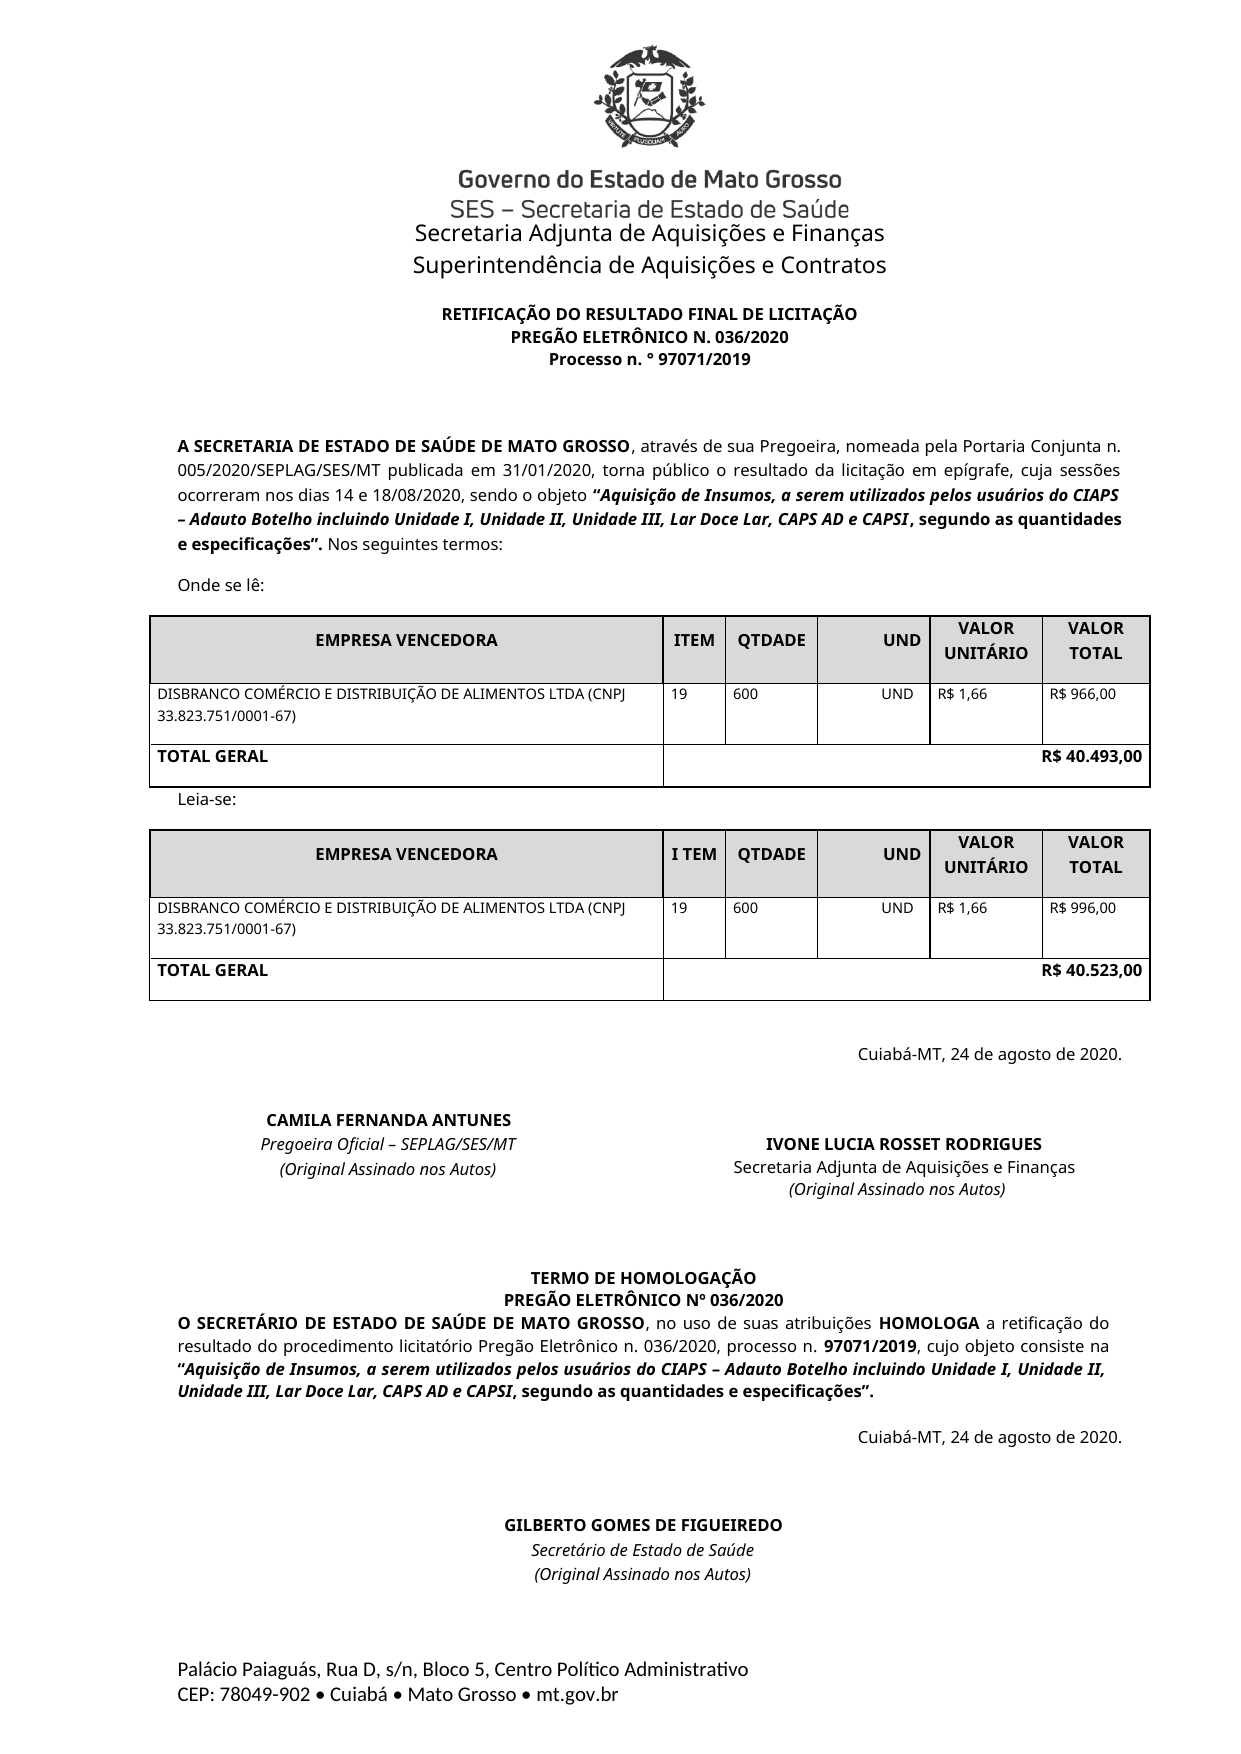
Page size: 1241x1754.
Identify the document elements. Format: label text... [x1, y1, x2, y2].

text Cuiabá-MT, 24 de agosto de 2020. [177, 1425, 1122, 1448]
text RETIFICAÇÃO DO RESULTADO FINAL DE LICITAÇÃO [177, 303, 1122, 325]
text O SECRETÁRIO DE ESTADO DE SAÚDE DE MATO GROSSO, no uso de suas atribuições HOMOLOGA a retificação do resultado do procedimento licitatório Pregão Eletrônico n. 036/2020, processo n. 97071/2019, cujo objeto consiste na “Aquisição de Insumos, a serem utilizados pelos usuários do CIAPS – Adauto Botelho incluindo Unidade I, Unidade II, Unidade III, Lar Doce Lar, CAPS AD e CAPSI, segundo as quantidades e especificações”. [177, 1312, 1110, 1403]
table_cell R$ 1,66 [931, 684, 1042, 744]
table_header QTDADE [726, 617, 817, 683]
text PREGÃO ELETRÔNICO Nº 036/2020 [177, 1289, 1110, 1312]
picture [451, 44, 849, 218]
table_cell R$ 1,66 [931, 898, 1042, 958]
text PREGÃO ELETRÔNICO N. 036/2020 [177, 325, 1122, 348]
text Leia-se: [177, 788, 1122, 810]
table_cell 600 [726, 898, 817, 958]
text Processo n. ° 97071/2019 [177, 348, 1122, 371]
table_cell [818, 684, 874, 744]
table_cell DISBRANCO COMÉRCIO E DISTRIBUIÇÃO DE ALIMENTOS LTDA (CNPJ 33.823.751/0001-67) [150, 684, 663, 744]
table_header VALOR UNITÁRIO [931, 617, 1042, 683]
table_cell [818, 898, 874, 958]
table_cell TOTAL GERAL [150, 958, 663, 1000]
table_cell UND [874, 898, 929, 958]
text Pregoeira Oficial – SEPLAG/SES/MT [177, 1133, 600, 1155]
table_header [818, 617, 874, 683]
table_header [818, 831, 874, 897]
text (Original Assinado nos Autos) [686, 1178, 1110, 1201]
text (Original Assinado nos Autos) [177, 1157, 600, 1180]
table_header QTDADE [726, 831, 817, 897]
text Secretário de Estado de Saúde [177, 1538, 1110, 1561]
text (Original Assinado nos Autos) [177, 1563, 1110, 1585]
table_cell 19 [664, 898, 725, 958]
table_cell R$ 966,00 [1043, 684, 1149, 744]
table_cell R$ 40.523,00 [664, 959, 1149, 1000]
table_header ITEM [664, 617, 725, 683]
table_cell UND [874, 684, 929, 744]
text TERMO DE HOMOLOGAÇÃO [177, 1266, 1110, 1289]
table_cell R$ 40.493,00 [664, 745, 1149, 786]
table_header VALOR TOTAL [1043, 617, 1149, 683]
table_header UND [874, 617, 929, 683]
table_cell R$ 996,00 [1043, 898, 1149, 958]
text A SECRETARIA DE ESTADO DE SAÚDE DE MATO GROSSO, através de sua Pregoeira, nomeada pela Portaria Conjunta n. 005/2020/SEPLAG/SES/MT publicada em 31/01/2020, torna público o resultado da licitação em epígrafe, cuja sessões ocorreram nos dias 14 e 18/08/2020, sendo o objeto “Aquisição de Insumos, a serem utilizados pelos usuários do CIAPS – Adauto Botelho incluindo Unidade I, Unidade II, Unidade III, Lar Doce Lar, CAPS AD e CAPSI, segundo as quantidades e especificações”. Nos seguintes termos: [177, 434, 1122, 555]
text Cuiabá-MT, 24 de agosto de 2020. [177, 1042, 1122, 1065]
table_header I TEM [664, 831, 725, 897]
table_header VALOR UNITÁRIO [931, 831, 1042, 897]
text Onde se lê: [177, 574, 1122, 596]
text IVONE LUCIA ROSSET RODRIGUES [686, 1133, 1122, 1155]
table_cell TOTAL GERAL [150, 744, 663, 786]
table_header EMPRESA VENCEDORA [151, 617, 662, 683]
text CAMILA FERNANDA ANTUNES [177, 1108, 600, 1131]
text Secretaria Adjunta de Aquisições e Finanças [686, 1155, 1122, 1178]
table_cell DISBRANCO COMÉRCIO E DISTRIBUIÇÃO DE ALIMENTOS LTDA (CNPJ 33.823.751/0001-67) [150, 898, 663, 958]
table_header EMPRESA VENCEDORA [151, 831, 662, 897]
table_header VALOR TOTAL [1043, 831, 1149, 897]
table_cell 19 [664, 684, 725, 744]
table_header UND [874, 831, 929, 897]
text GILBERTO GOMES DE FIGUEIREDO [177, 1514, 1110, 1536]
table_cell 600 [726, 684, 817, 744]
